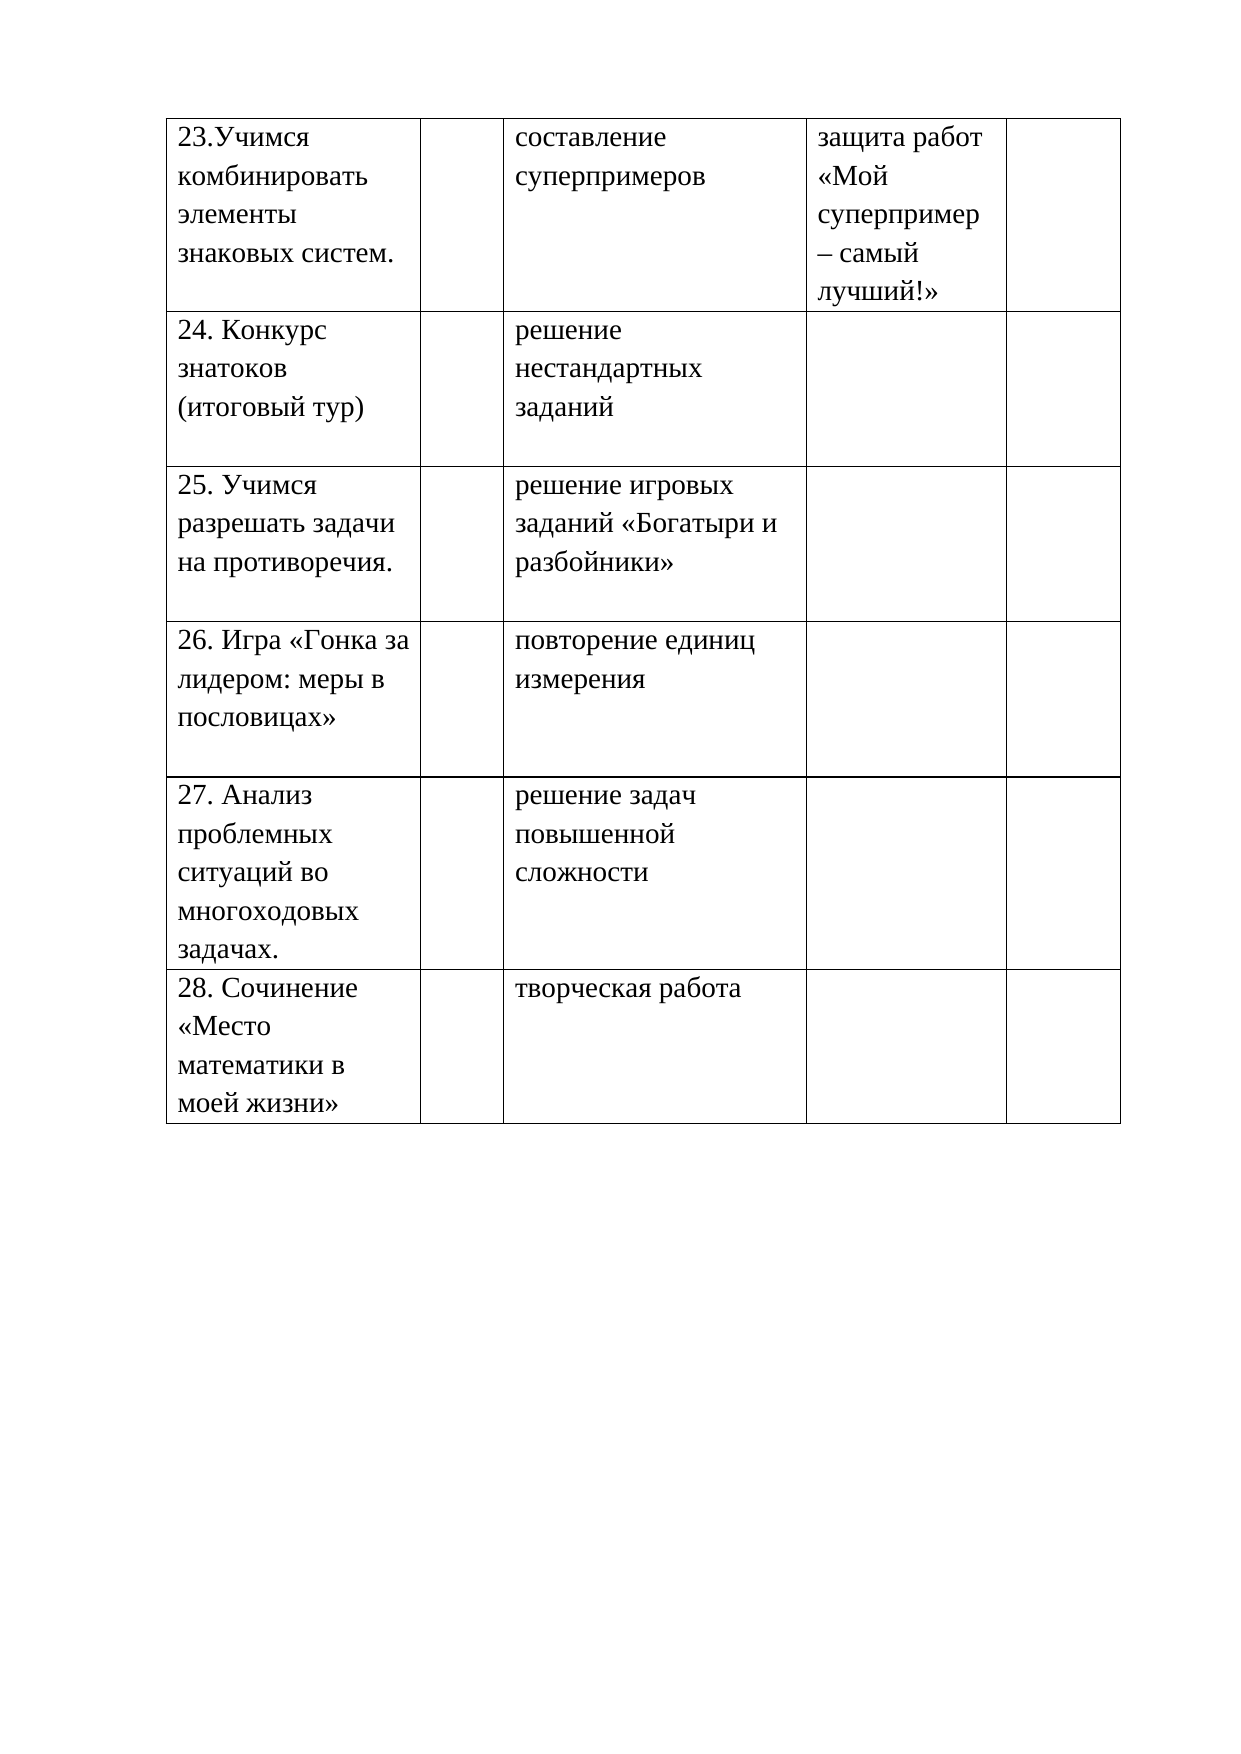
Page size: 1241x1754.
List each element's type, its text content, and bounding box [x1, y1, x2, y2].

table_cell защита работ «Мой суперпример – самый лучший!» [807, 119, 1006, 311]
table_cell 28. Сочинение «Место математики в моей жизни» [167, 970, 420, 1123]
table_cell [807, 970, 1006, 1123]
table_cell [807, 312, 1006, 466]
table_cell решение игровых заданий «Богатыри и разбойники» [504, 467, 806, 621]
table_cell повторение единиц измерения [504, 622, 806, 776]
table_cell 25. Учимся разрешать задачи на противоречия. [167, 467, 420, 621]
table_cell 24. Конкурс знатоков (итоговый тур) [167, 312, 420, 466]
table_cell [1007, 970, 1120, 1123]
table_cell [807, 622, 1006, 776]
table_cell [421, 119, 503, 311]
table_cell составление суперпримеров [504, 119, 806, 311]
table_cell 27. Анализ проблемных ситуаций во многоходовых задачах. [167, 778, 420, 969]
table_cell [421, 622, 503, 776]
table_cell [421, 467, 503, 621]
table_cell [421, 778, 503, 969]
table_cell [1007, 312, 1120, 466]
table_cell 26. Игра «Гонка за лидером: меры в пословицах» [167, 622, 420, 776]
table_cell [421, 312, 503, 466]
table_cell [1007, 778, 1120, 969]
table_cell решение задач повышенной сложности [504, 778, 806, 969]
table_cell [807, 778, 1006, 969]
table_cell творческая работа [504, 970, 806, 1123]
table_cell 23.Учимся комбинировать элементы знаковых систем. [167, 119, 420, 311]
table_cell [421, 970, 503, 1123]
table_cell [1007, 467, 1120, 621]
table_cell решение нестандартных заданий [504, 312, 806, 466]
table_cell [1007, 119, 1120, 311]
table_cell [807, 467, 1006, 621]
table_cell [1007, 622, 1120, 776]
